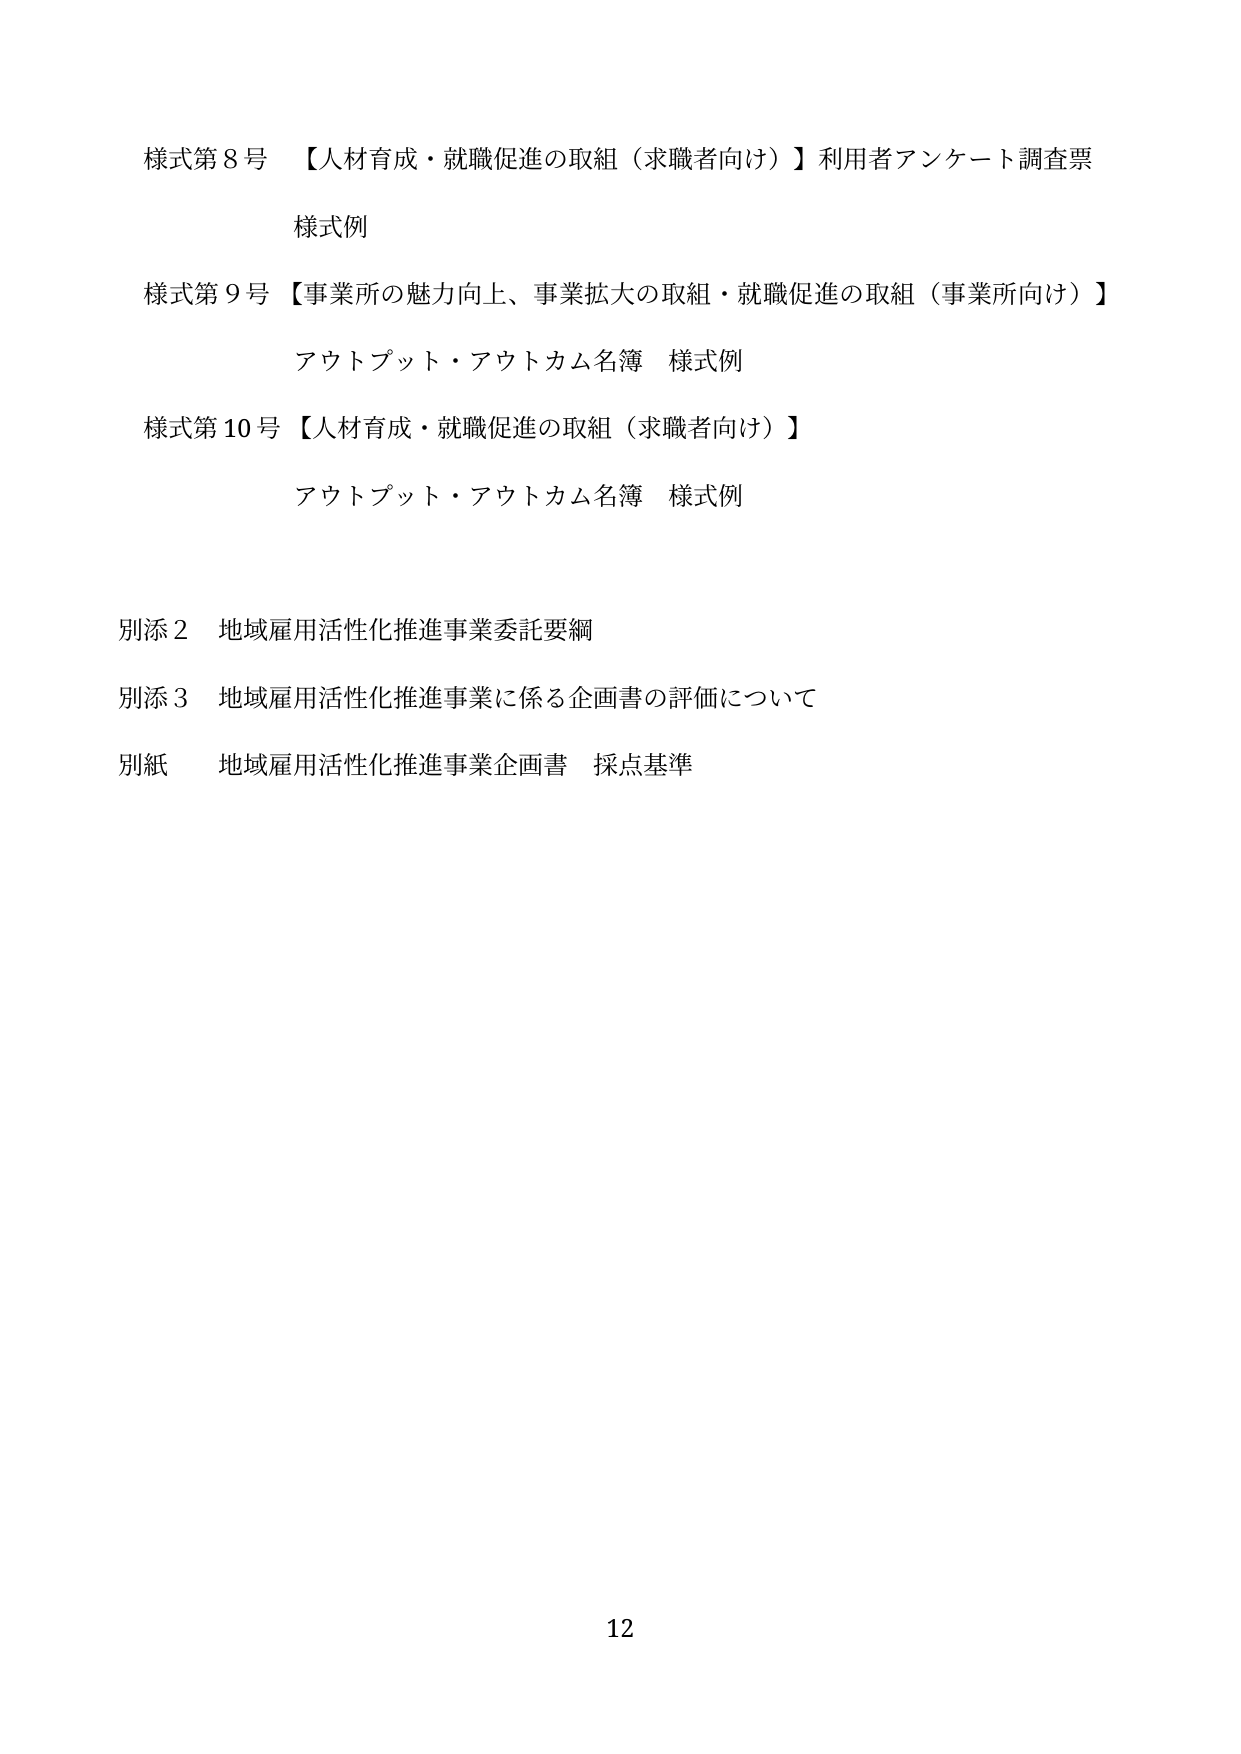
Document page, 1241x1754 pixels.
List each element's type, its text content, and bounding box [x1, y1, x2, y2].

text 様式例 [118, 192, 1122, 259]
text 別添２ 地域雇用活性化推進事業委託要綱 [118, 595, 1122, 663]
text 様式第９号 【事業所の魅力向上、事業拡大の取組・就職促進の取組（事業所向け）】アウトプット・アウトカム名簿 様式例 [118, 259, 1122, 393]
text アウトプット・アウトカム名簿 様式例 [118, 461, 1122, 528]
text 様式第８号 【人材育成・就職促進の取組（求職者向け）】利用者アンケート調査票 [118, 124, 1122, 192]
text 別添３ 地域雇用活性化推進事業に係る企画書の評価について [118, 663, 1122, 730]
text 別紙 地域雇用活性化推進事業企画書 採点基準 [118, 730, 1122, 797]
text 様式第10号 【人材育成・就職促進の取組（求職者向け）】 [118, 393, 1122, 461]
